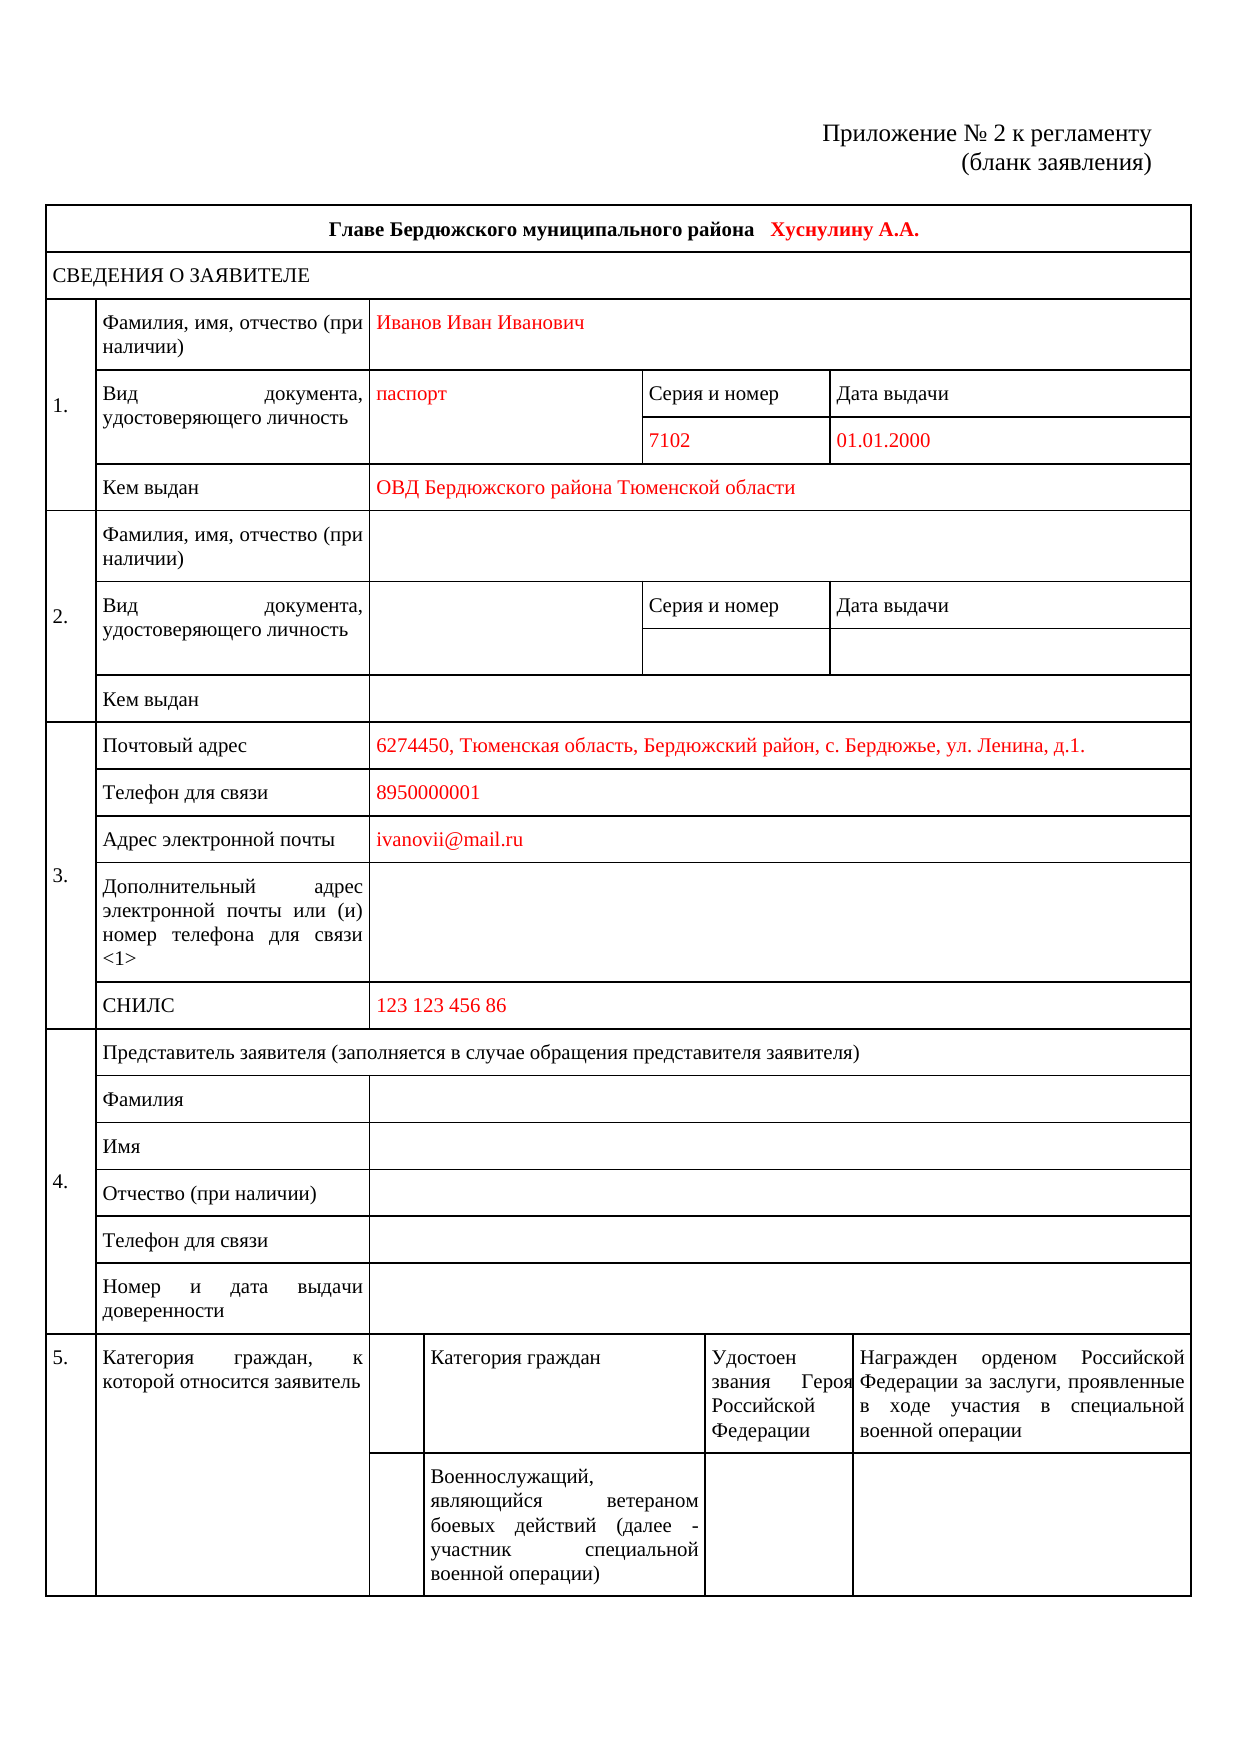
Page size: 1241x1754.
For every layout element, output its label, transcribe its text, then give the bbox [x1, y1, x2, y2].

table_cell паспорт [370, 371, 642, 463]
table_header Главе Бердюжского муниципального района Хуснулину А.А. [47, 206, 1190, 251]
table_cell Адрес электронной почты [97, 817, 369, 862]
table_cell ОВД Бердюжского района Тюменской области [370, 465, 1190, 510]
table_cell Телефон для связи [97, 770, 369, 815]
table_cell Иванов Иван Иванович [370, 300, 1190, 369]
table_cell Телефон для связи [97, 1217, 369, 1262]
table_cell [370, 1123, 1190, 1168]
table_cell [370, 511, 1190, 581]
table_cell СНИЛС [97, 983, 369, 1028]
table_cell Серия и номер [643, 371, 829, 416]
table_cell [643, 629, 829, 674]
table_cell Дата выдачи [831, 582, 1190, 627]
text (бланк заявления) [177, 147, 1152, 176]
table_cell [370, 1170, 1190, 1215]
table_cell Удостоен звания Героя Российской Федерации [706, 1335, 852, 1452]
table_cell [706, 1454, 852, 1595]
table_cell Вид документа, удостоверяющего личность [97, 582, 369, 674]
table_cell [370, 582, 642, 674]
table_cell ivanovii@mail.ru [370, 817, 1190, 862]
table_cell [854, 1454, 1190, 1595]
table_cell [831, 629, 1190, 674]
table_cell Фамилия [97, 1076, 369, 1122]
table_cell 1. [47, 300, 95, 510]
table_cell [370, 1454, 423, 1595]
table_cell Серия и номер [643, 582, 829, 627]
table_cell 01.01.2000 [831, 418, 1190, 463]
table_cell 2. [47, 511, 95, 721]
table_cell 123 123 456 86 [370, 983, 1190, 1028]
table_cell 8950000001 [370, 770, 1190, 815]
table_cell Категория граждан, к которой относится заявитель [97, 1335, 369, 1595]
table_cell Кем выдан [97, 676, 369, 721]
table_cell Награжден орденом Российской Федерации за заслуги, проявленные в ходе участия в специальной военной операции [854, 1335, 1190, 1452]
table_cell Представитель заявителя (заполняется в случае обращения представителя заявителя) [97, 1030, 1190, 1075]
table_cell Дополнительный адрес электронной почты или (и) номер телефона для связи <1> [97, 863, 369, 981]
table_cell Фамилия, имя, отчество (при наличии) [97, 300, 369, 369]
table_cell Кем выдан [97, 465, 369, 510]
text Приложение № 2 к регламенту [177, 118, 1152, 147]
table_cell СВЕДЕНИЯ О ЗАЯВИТЕЛЕ [47, 253, 1190, 298]
table_cell 3. [47, 723, 95, 1028]
table_cell Почтовый адрес [97, 723, 369, 768]
table_cell Отчество (при наличии) [97, 1170, 369, 1215]
table_cell Категория граждан [425, 1335, 704, 1452]
table_cell [370, 1076, 1190, 1122]
table_cell Военнослужащий, являющийся ветераном боевых действий (далее - участник специальной военной операции) [425, 1454, 704, 1595]
table_cell [370, 1217, 1190, 1262]
table_cell Имя [97, 1123, 369, 1168]
table_cell Номер и дата выдачи доверенности [97, 1264, 369, 1333]
table_cell Фамилия, имя, отчество (при наличии) [97, 511, 369, 581]
table_cell [370, 676, 1190, 721]
table_cell 4. [47, 1030, 95, 1333]
table_cell 6274450, Тюменская область, Бердюжский район, с. Бердюжье, ул. Ленина, д.1. [370, 723, 1190, 768]
table_cell [370, 1264, 1190, 1333]
table_cell Вид документа, удостоверяющего личность [97, 371, 369, 463]
table_cell [370, 1335, 423, 1452]
table_cell 7102 [643, 418, 829, 463]
table_cell 5. [47, 1335, 95, 1595]
table_cell Дата выдачи [831, 371, 1190, 416]
table_cell [370, 863, 1190, 981]
